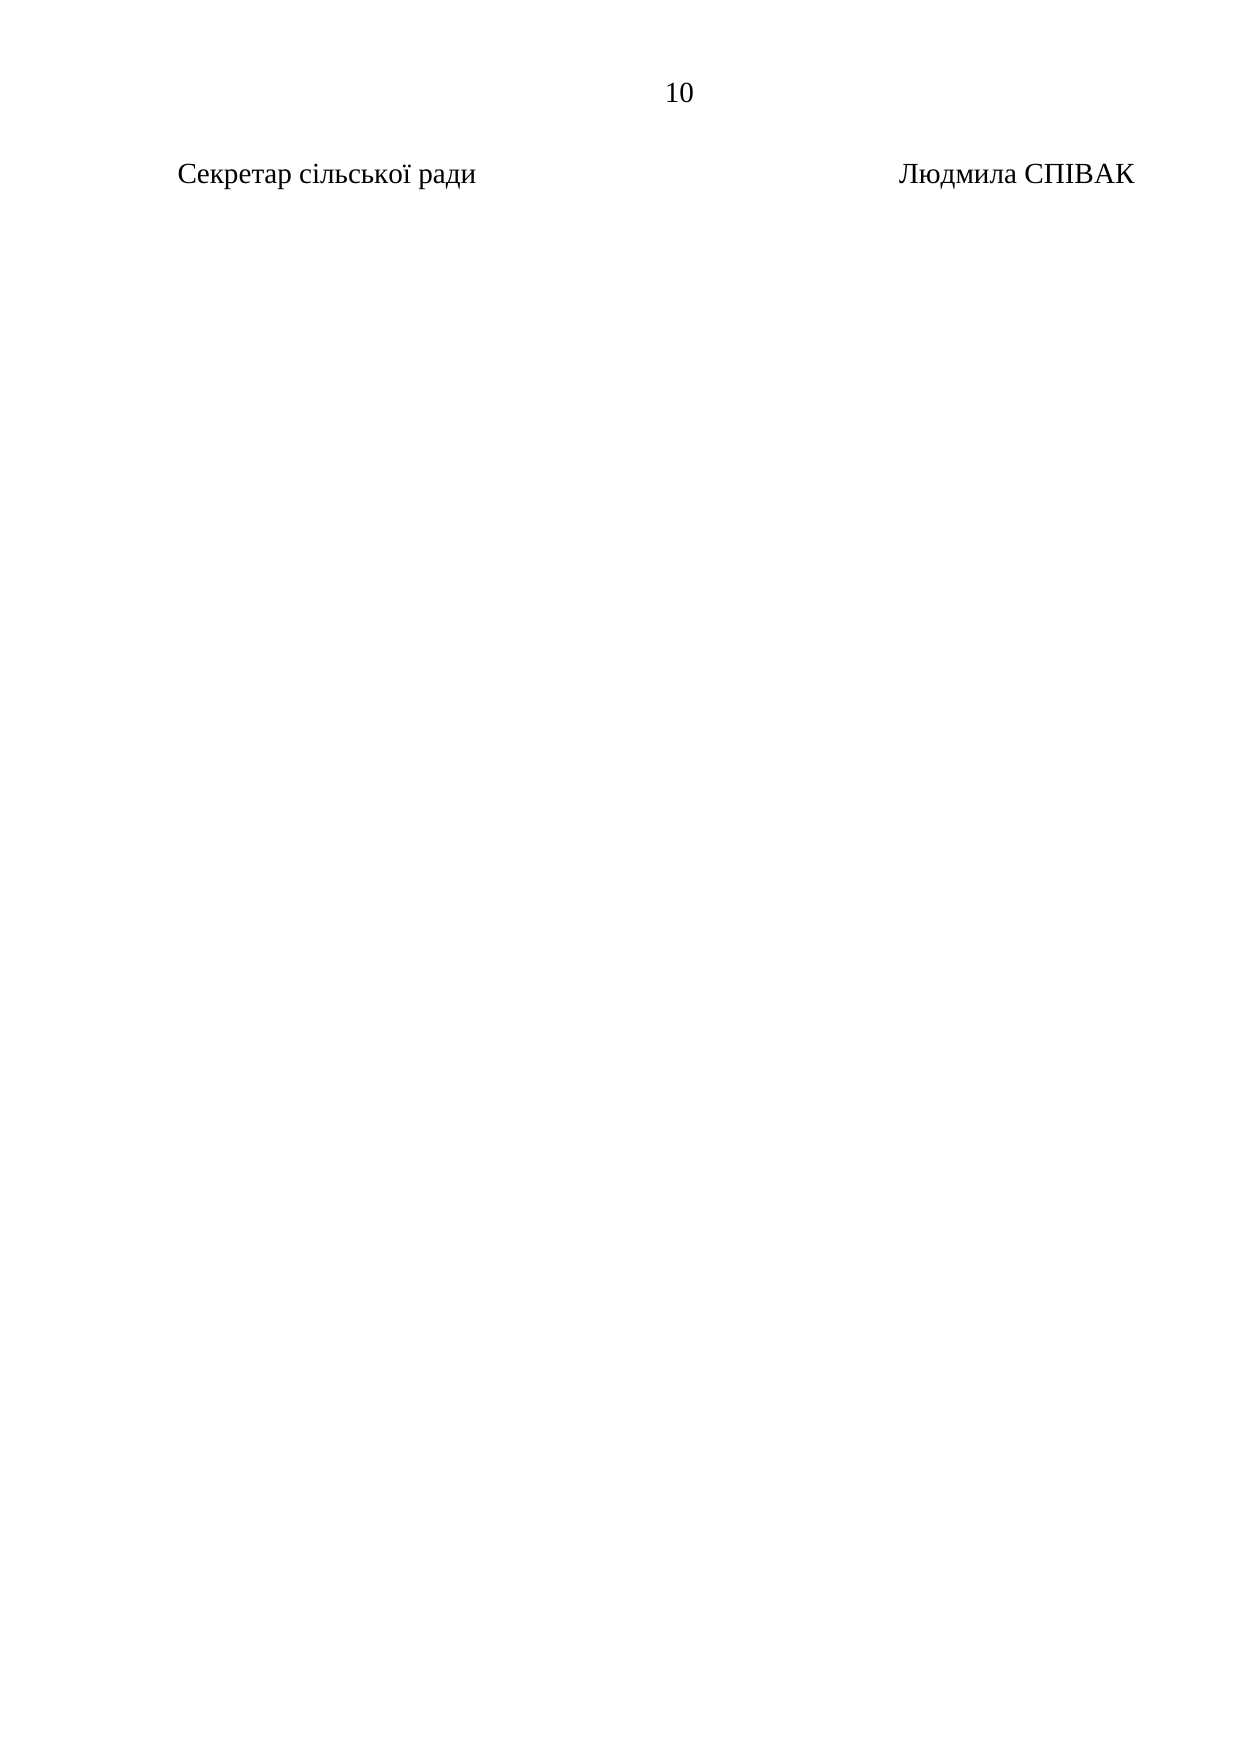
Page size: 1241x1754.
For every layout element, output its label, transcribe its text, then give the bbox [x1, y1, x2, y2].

text Секретар сільської ради Людмила СПІВАК [177, 157, 1181, 190]
